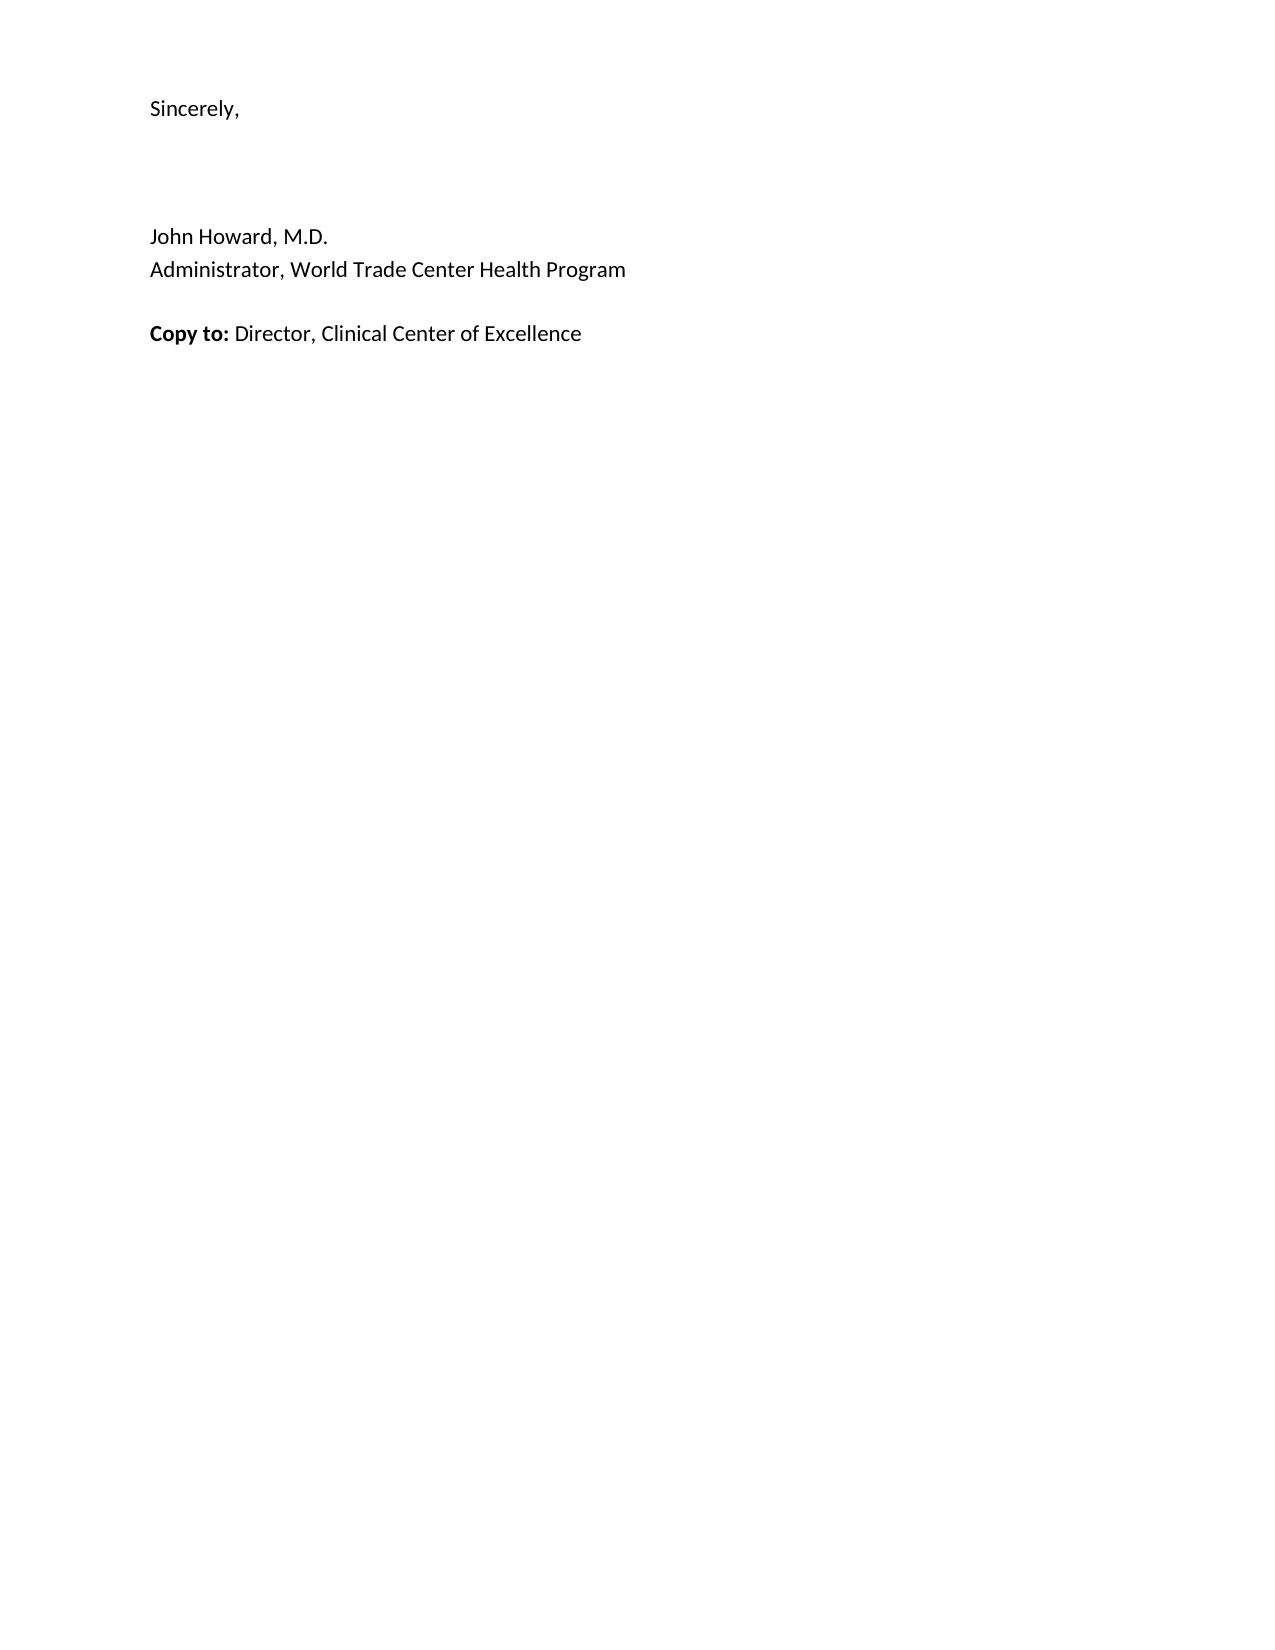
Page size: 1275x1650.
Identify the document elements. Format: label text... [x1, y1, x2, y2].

text Administrator, World Trade Center Health Program [150, 255, 1125, 283]
text Sincerely, [150, 94, 1125, 122]
text John Howard, M.D. [150, 222, 1125, 251]
text Copy to: Director, Clinical Center of Excellence [150, 319, 1125, 347]
